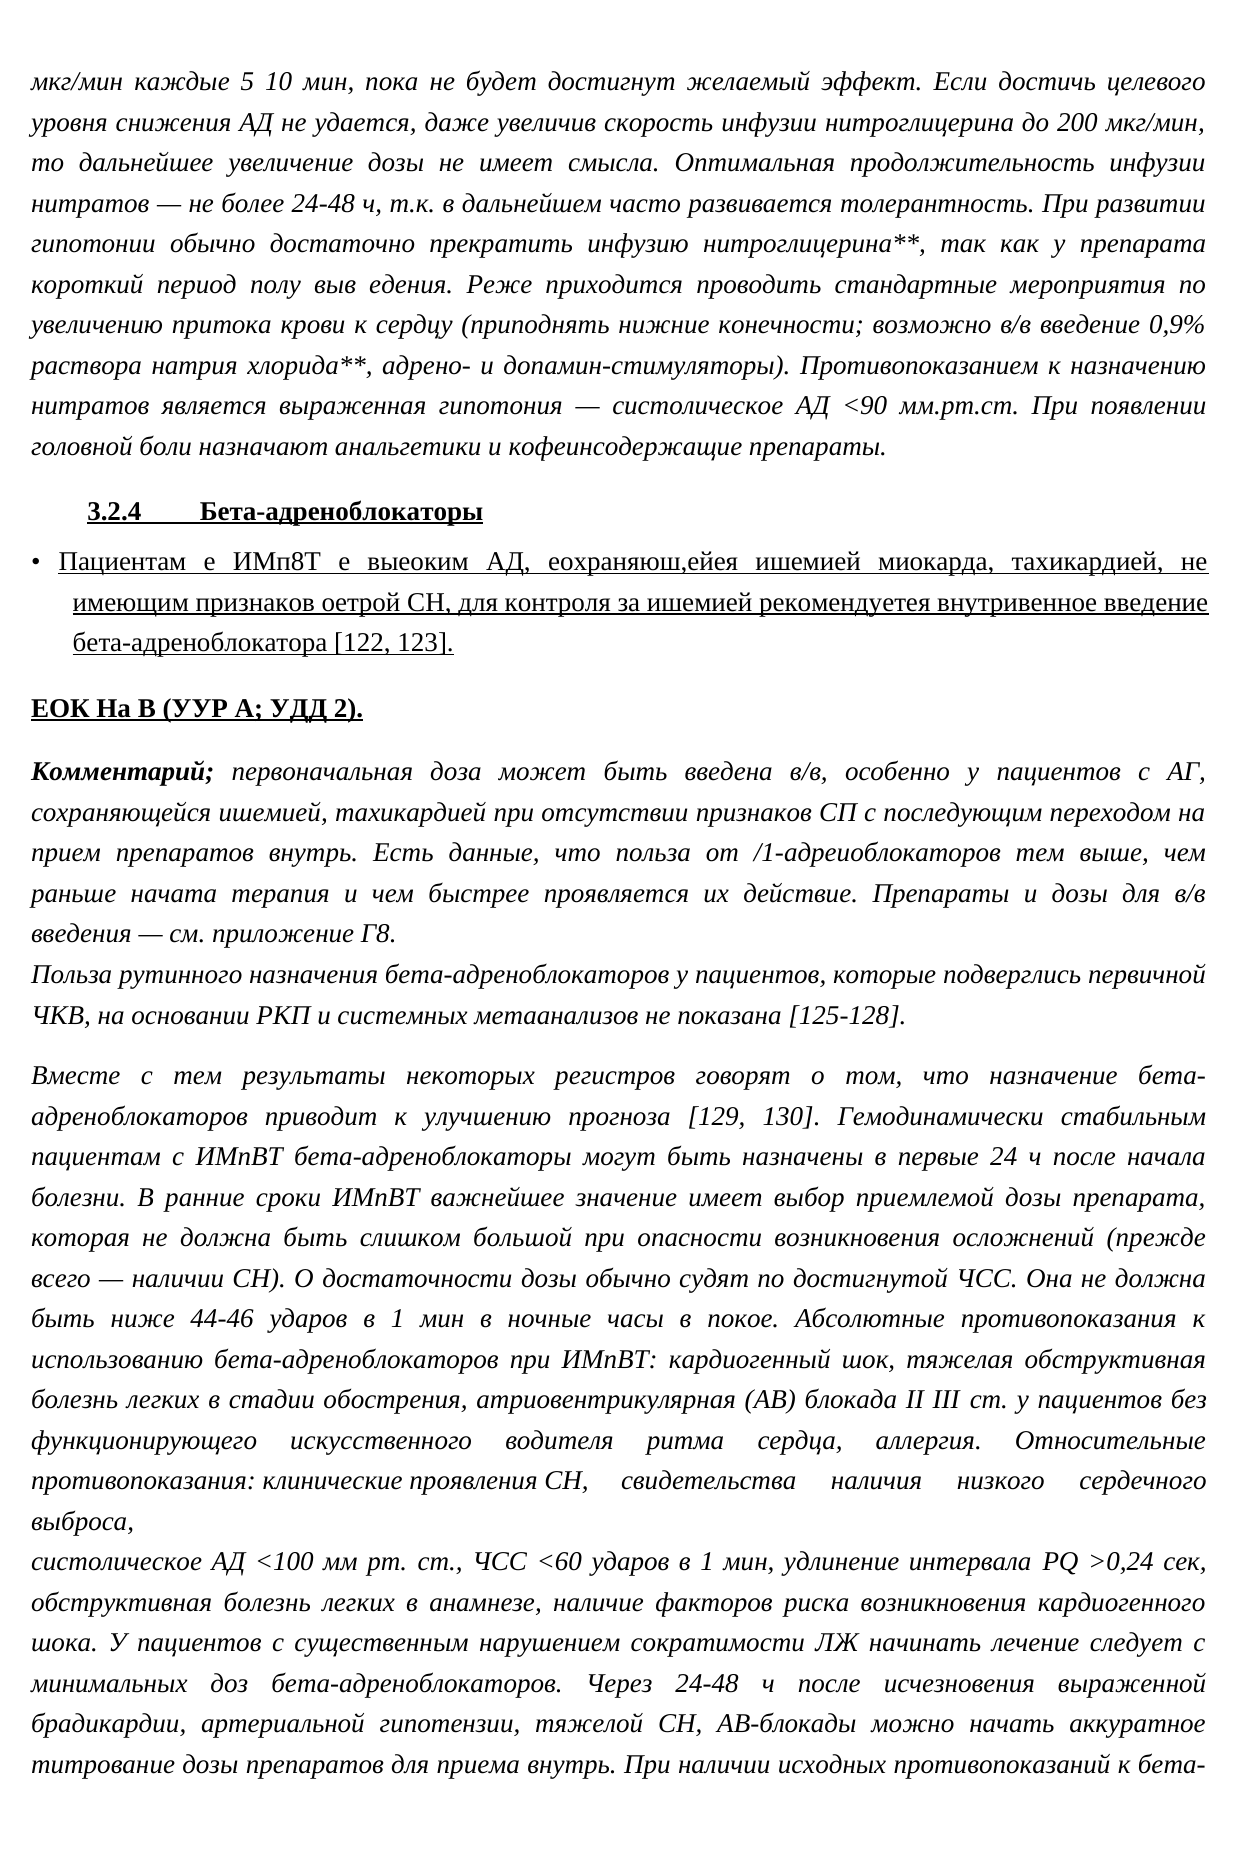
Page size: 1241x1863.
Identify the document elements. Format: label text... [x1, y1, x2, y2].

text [31, 58, 1209, 463]
list Бета-адреноблокаторы [87, 499, 1209, 526]
text Вместе с тем результаты некоторых регистров говорят о том, что назначение бета- адреноблокаторов приводит к улучшению прогноза [129, 130]. Гемодинамически стабильным пациентам с ИМпВТ бета-адреноблокаторы могут быть назначены в первые 24 ч после начала болезни. В ранние сроки ИМпВТ важнейшее значение имеет выбор приемлемой дозы препарата, которая не должна быть слишком большой при опасности возникновения осложнений (прежде всего — наличии СН). О достаточности дозы обычно судят по достигнутой ЧСС. Она не должна быть ниже 44-46 ударов в 1 мин в ночные часы в покое. Абсолютные противопоказания к использованию бета-адреноблокаторов при ИМпВТ: кардиогенный шок, тяжелая обструктивная болезнь легких в стадии обострения, атриовентрикулярная (АВ) блокада II III cm. у пациентов без функционирующего искусственного водителя ритма сердца, аллергия. Относительные противопоказания: клинические проявления СН, свидетельства наличия низкого сердечного выброса, [31, 1052, 1209, 1538]
text ЕОК На В (УУР А; УДД 2). [31, 696, 1209, 723]
text Комментарий; первоначальная доза может быть введена в/в, особенно у пациентов с АГ, сохраняющейся ишемией, тахикардией при отсутствии признаков СП с последующим переходом на прием препаратов внутрь. Есть данные, что польза от /1-адреиоблокаторов тем выше, чем раньше начата терапия и чем быстрее проявляется их действие. Препараты и дозы для в/в введения — см. приложение Г8. [31, 748, 1209, 951]
text Польза рутинного назначения бета-адреноблокаторов у пациентов, которые подверглись первичной ЧКВ, на основании РКП и системных метаанализов не показана [125-128]. [31, 951, 1209, 1033]
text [31, 1538, 1209, 1781]
list Пациентам е ИМп8Т е выеоким АД, еохраняюш,ейея ишемией миокарда, тахикардией, не имеющим признаков оетрой СН, для контроля за ишемией рекомендуетея внутривенное введение бета-адреноблокатора [122, 123]. [31, 538, 1209, 660]
